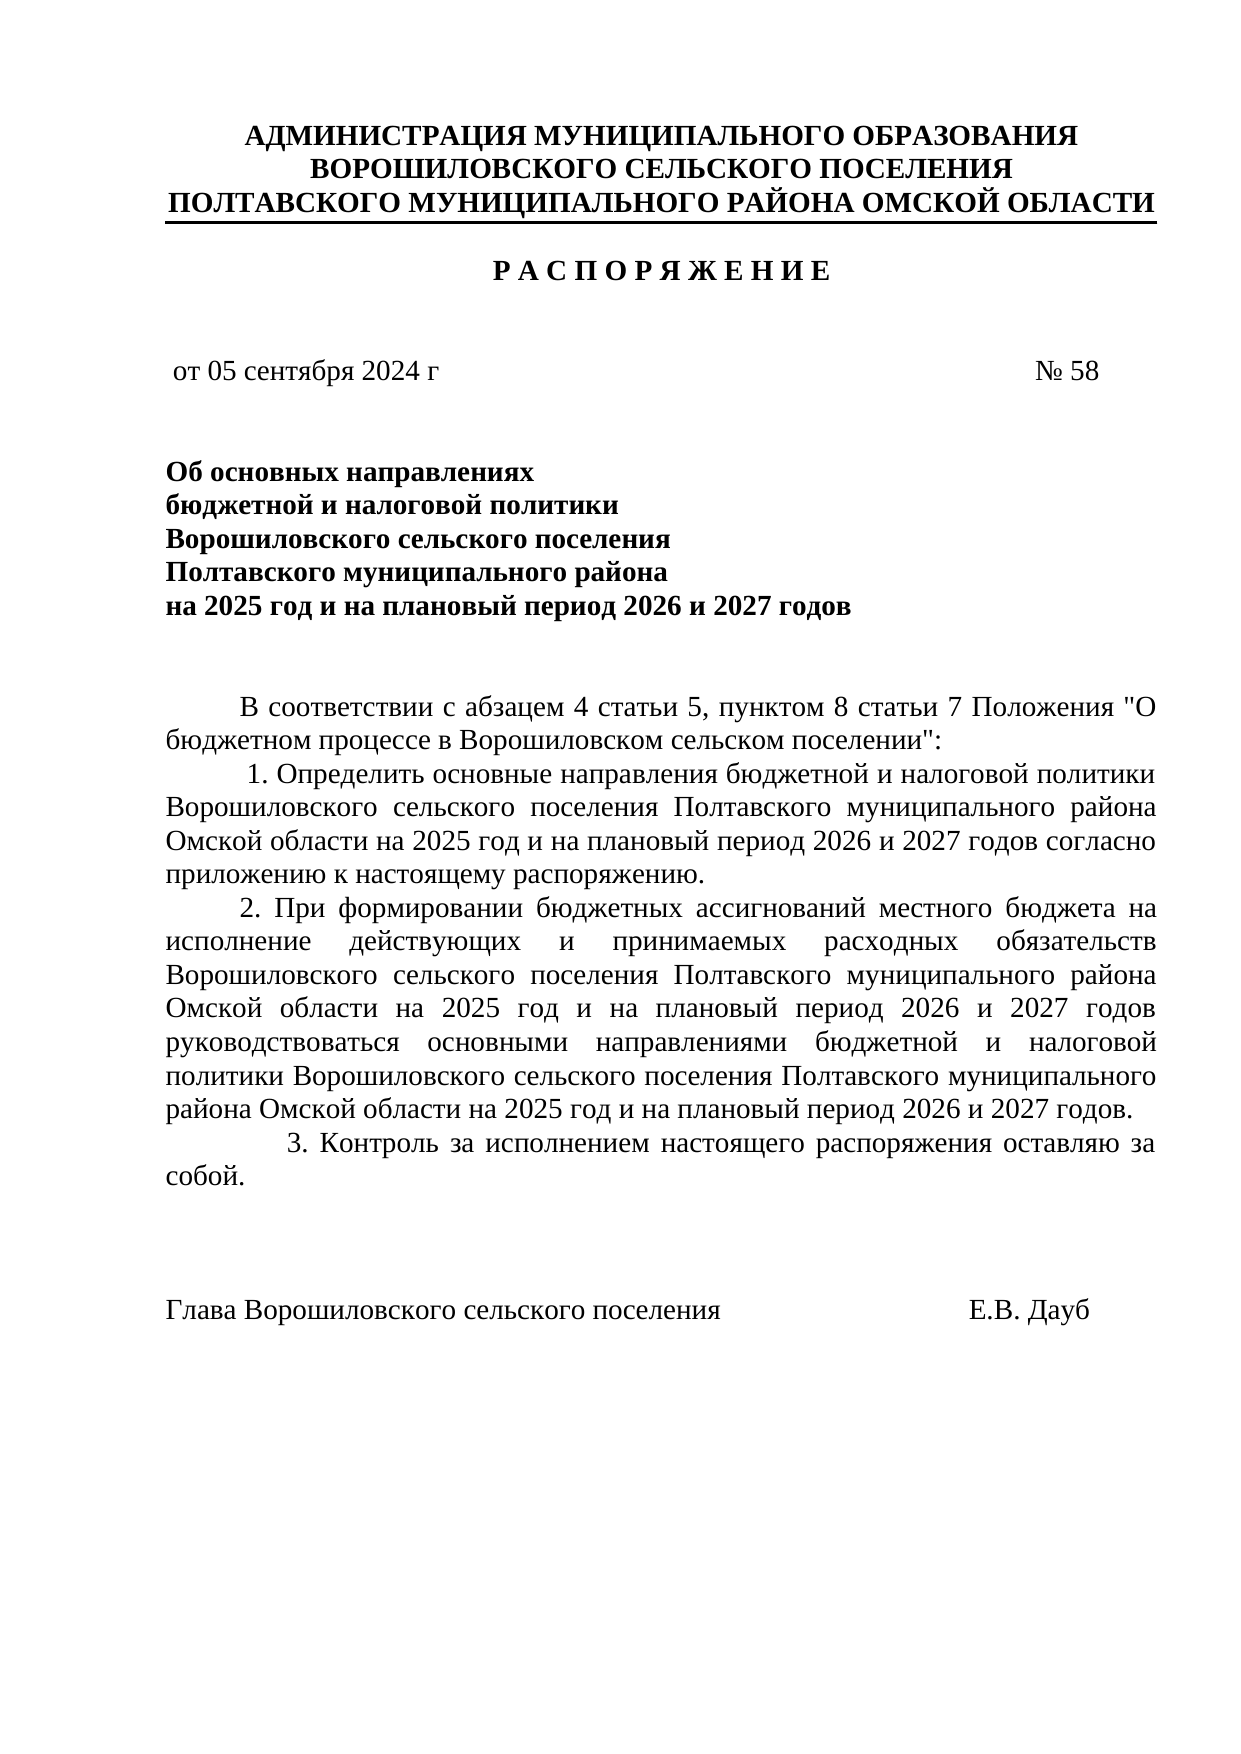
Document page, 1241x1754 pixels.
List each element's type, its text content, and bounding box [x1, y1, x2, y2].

text АДМИНИСТРАЦИЯ МУНИЦИПАЛЬНОГО ОБРАЗОВАНИЯ [165, 118, 1157, 152]
text Об основных направлениях [165, 454, 1157, 487]
text бюджетной и налоговой политики [165, 487, 1157, 521]
text на 2025 год и на плановый период 2026 и 2027 годов [165, 588, 1157, 622]
text 1. Определить основные направления бюджетной и налоговой политики Ворошиловского сельского поселения Полтавского муниципального района Омской области на 2025 год и на плановый период 2026 и 2027 годов согласно приложению к настоящему распоряжению. [165, 756, 1157, 890]
text Р А С П О Р Я Ж Е Н И Е [165, 253, 1157, 286]
text 2. При формировании бюджетных ассигнований местного бюджета на исполнение действующих и принимаемых расходных обязательств Ворошиловского сельского поселения Полтавского муниципального района Омской области на 2025 год и на плановый период 2026 и 2027 годов руководствоваться основными направлениями бюджетной и налоговой политики Ворошиловского сельского поселения Полтавского муниципального района Омской области на 2025 год и на плановый период 2026 и 2027 годов. [165, 890, 1157, 1125]
text Глава Ворошиловского сельского поселения Е.В. Дауб [165, 1292, 1157, 1326]
text ПОЛТАВСКОГО МУНИЦИПАЛЬНОГО РАЙОНА ОМСКОЙ ОБЛАСТИ [165, 185, 1157, 221]
text В соответствии с абзацем 4 статьи 5, пунктом 8 статьи 7 Положения "О бюджетном процессе в Ворошиловском сельском поселении": [165, 689, 1157, 756]
text от 05 сентября 2024 г № 58 [165, 353, 1157, 387]
text Ворошиловского сельского поселения [165, 521, 1157, 554]
text 3. Контроль за исполнением настоящего распоряжения оставляю за собой. [165, 1125, 1157, 1192]
text ВОРОШИЛОВСКОГО СЕЛЬСКОГО ПОСЕЛЕНИЯ [165, 152, 1157, 185]
text Полтавского муниципального района [165, 554, 1157, 588]
